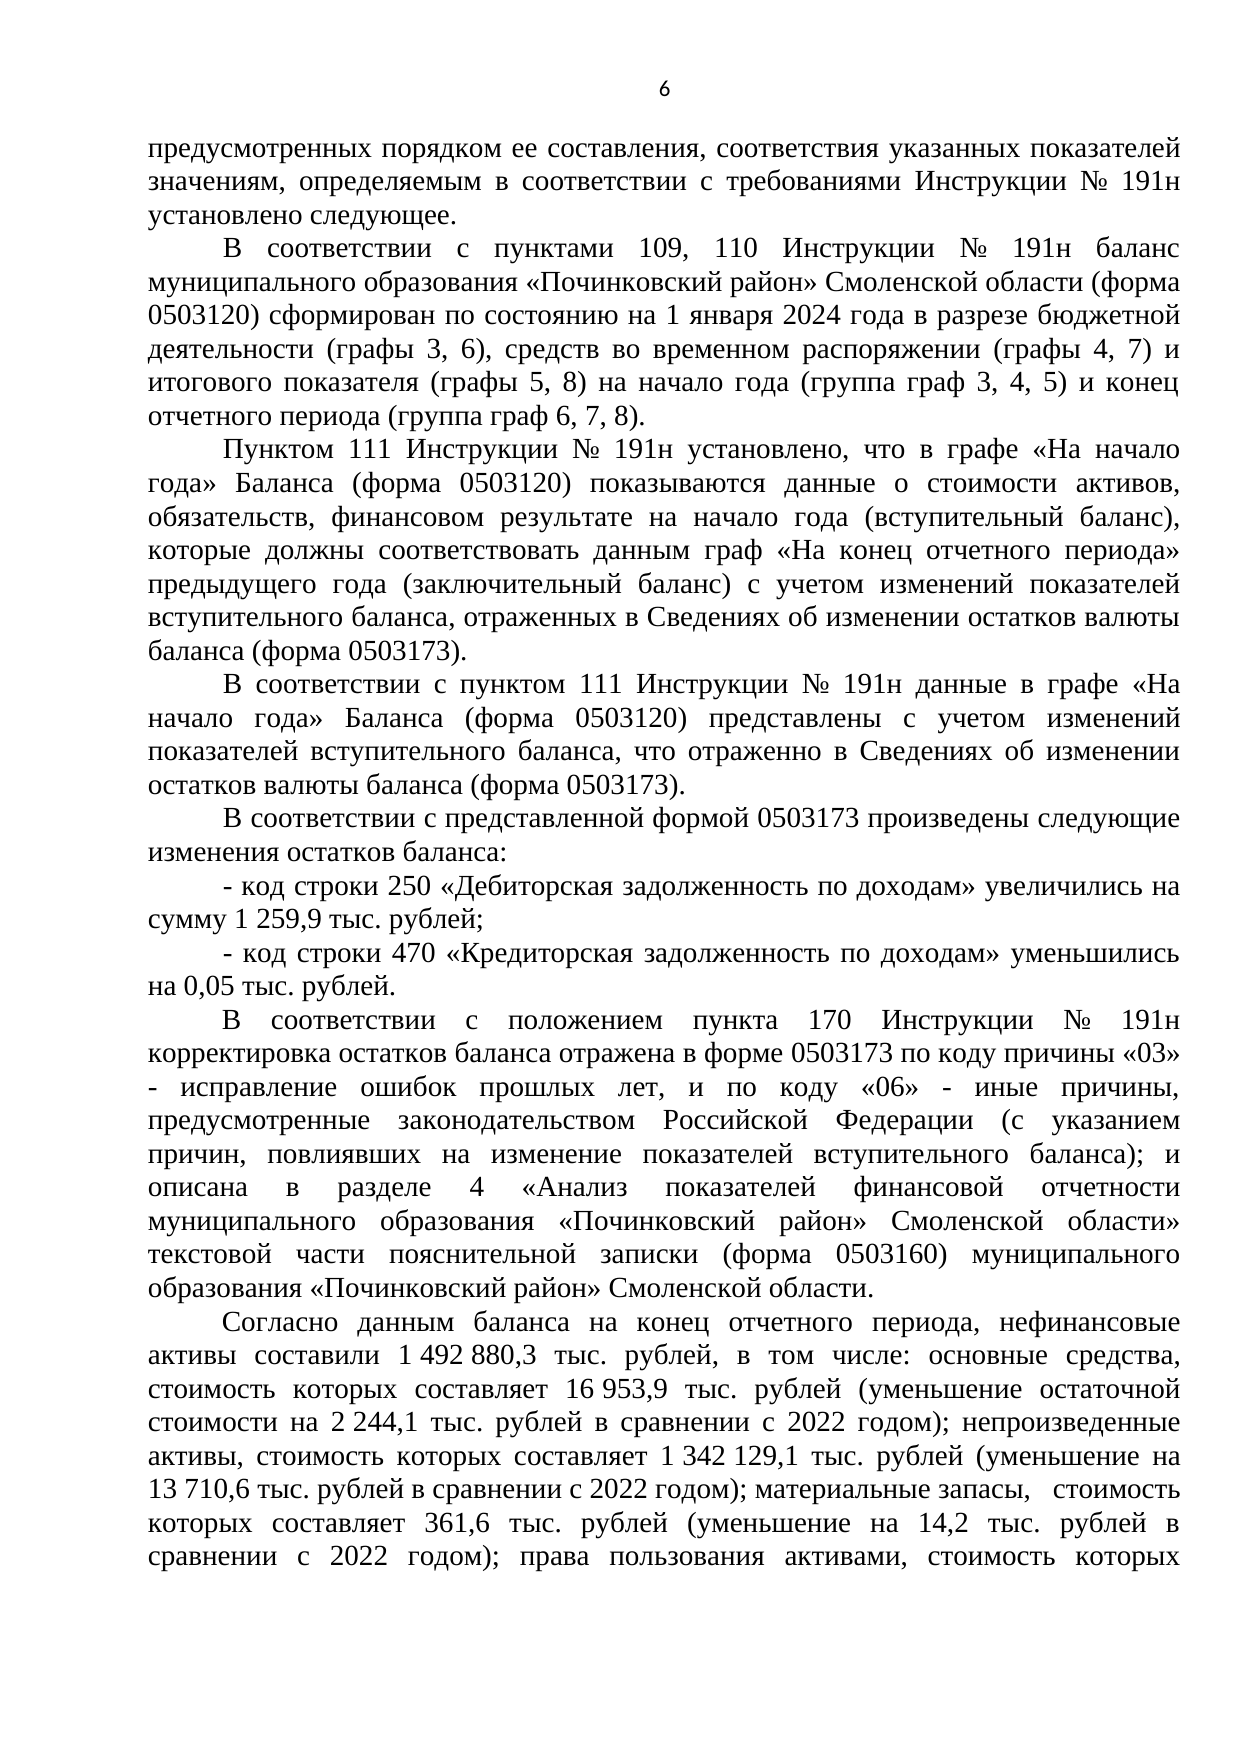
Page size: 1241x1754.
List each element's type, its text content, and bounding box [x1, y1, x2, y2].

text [148, 1304, 1181, 1572]
list В соответствии с пунктом 111 Инструкции № 191н данные в графе «На начало года» Баланса (форма 0503120) представлены с учетом изменений показателей вступительного баланса, что отраженно в Сведениях об изменении остатков валюты баланса (форма 0503173). [148, 666, 1181, 801]
list В соответствии с пунктами 109, 110 Инструкции № 191н баланс муниципального образования «Починковский район» Смоленской области (форма 0503120) сформирован по состоянию на 1 января 2024 года в разрезе бюджетной деятельности (графы 3, 6), средств во временном распоряжении (графы 4, 7) и итогового показателя (графы 5, 8) на начало года (группа граф 3, 4, 5) и конец отчетного периода (группа граф 6, 7, 8). [148, 230, 1181, 432]
list В соответствии с представленной формой 0503173 произведены следующие изменения остатков баланса: [148, 801, 1181, 868]
list - код строки 470 «Кредиторская задолженность по доходам» уменьшились на 0,05 тыс. рублей. [148, 935, 1181, 1002]
list В соответствии с положением пункта 170 Инструкции № 191н корректировка остатков баланса отражена в форме 0503173 по коду причины «03» - исправление ошибок прошлых лет, и по коду «06» - иные причины, предусмотренные законодательством Российской Федерации (с указанием причин, повлиявших на изменение показателей вступительного баланса); и описана в разделе 4 «Анализ показателей финансовой отчетности муниципального образования «Починковский район» Смоленской области» текстовой части пояснительной записки (форма 0503160) муниципального образования «Починковский район» Смоленской области. [148, 1002, 1181, 1304]
list Пунктом 111 Инструкции № 191н установлено, что в графе «На начало года» Баланса (форма 0503120) показываются данные о стоимости активов, обязательств, финансовом результате на начало года (вступительный баланс), которые должны соответствовать данным граф «На конец отчетного периода» предыдущего года (заключительный баланс) с учетом изменений показателей вступительного баланса, отраженных в Сведениях об изменении остатков валюты баланса (форма 0503173). [148, 432, 1181, 666]
list - код строки 250 «Дебиторская задолженность по доходам» увеличились на сумму 1 259,9 тыс. рублей; [148, 868, 1181, 935]
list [148, 130, 1181, 230]
